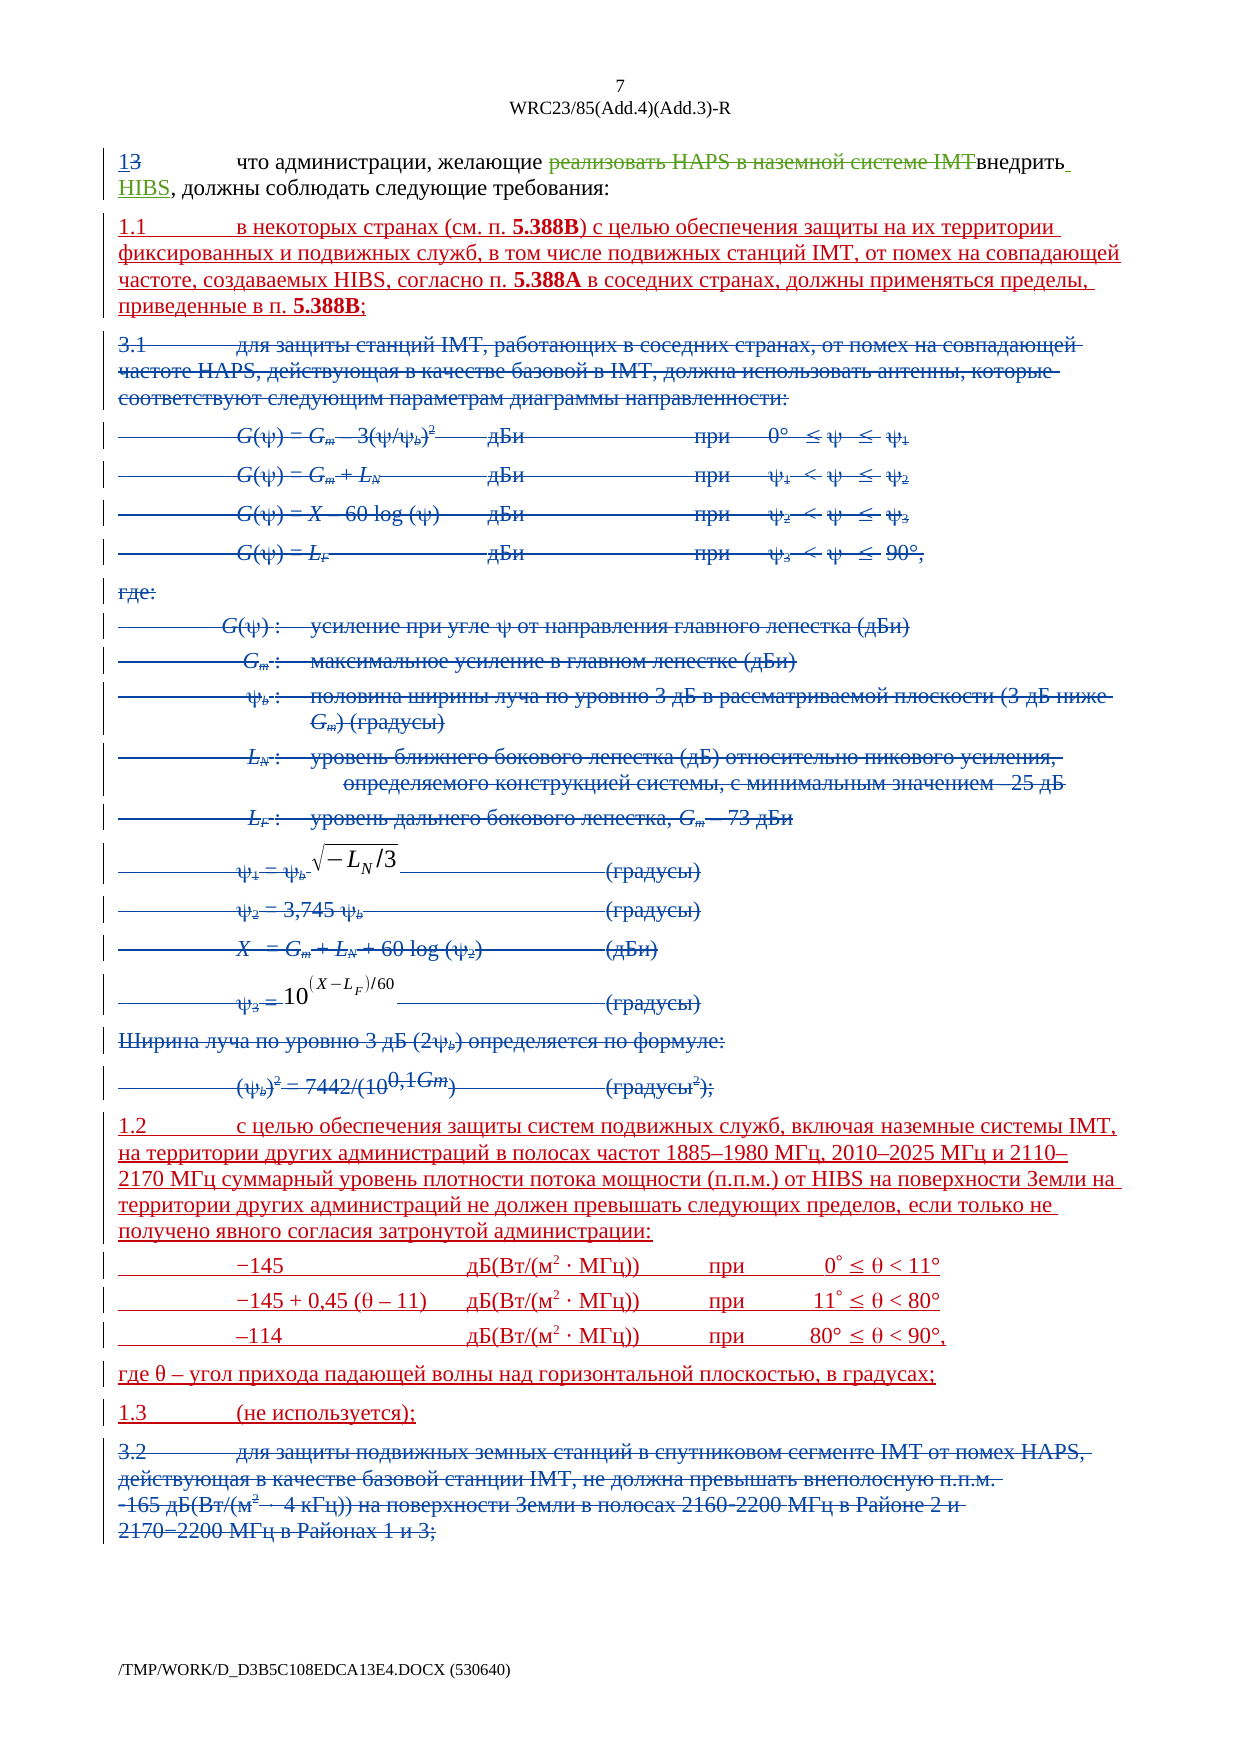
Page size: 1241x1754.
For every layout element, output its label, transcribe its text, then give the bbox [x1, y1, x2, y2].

text что администрации, желающие внедрить, должны соблюдать следующие требования: [118, 148, 1122, 200]
